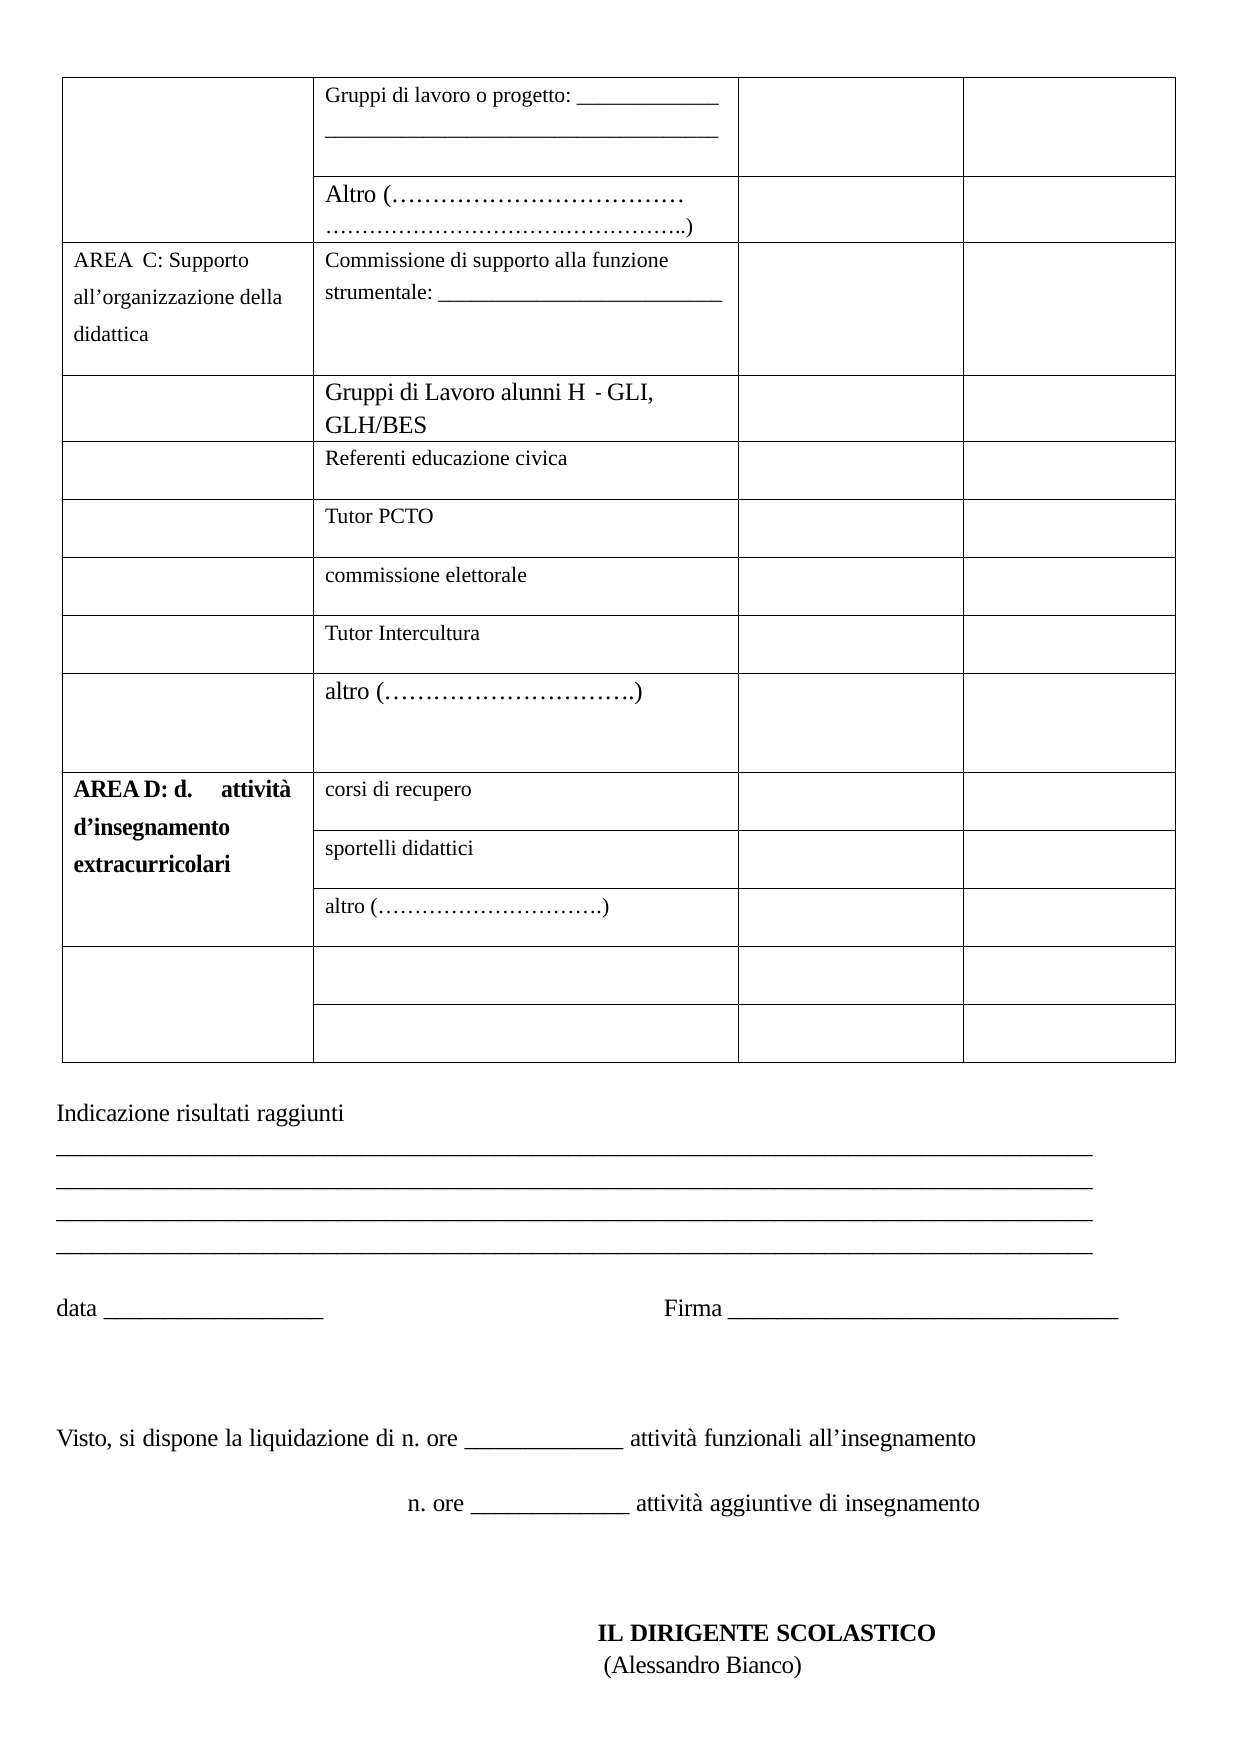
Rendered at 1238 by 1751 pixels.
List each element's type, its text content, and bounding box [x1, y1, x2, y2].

table_cell AREA C: Supporto all’organizzazione della didattica [63, 243, 313, 374]
table_cell [964, 674, 1175, 772]
text _____________________________________________________________________________________ [56, 1226, 1237, 1258]
table_cell [739, 889, 963, 946]
table_cell [964, 78, 1175, 176]
table_cell [739, 616, 963, 673]
table_cell [964, 947, 1175, 1004]
table_cell altro (………………………….) [314, 674, 738, 772]
table_cell sportelli didattici [314, 831, 738, 888]
text Visto, si dispone la liquidazione di n. ore _____________ attività funzionali all’insegnamento [56, 1421, 1237, 1453]
table_cell [964, 616, 1175, 673]
table_cell [964, 442, 1175, 499]
table_cell [63, 947, 313, 1062]
table_cell [314, 947, 738, 1004]
text _____________________________________________________________________________________ [56, 1193, 1237, 1226]
table_cell [964, 1005, 1175, 1062]
table_cell [739, 1005, 963, 1062]
table_cell [739, 78, 963, 176]
table_cell [739, 947, 963, 1004]
table_cell commissione elettorale [314, 558, 738, 615]
table_cell corsi di recupero [314, 773, 738, 830]
table_cell AREA D: d. attività d’insegnamento extracurricolari [63, 773, 313, 946]
table_cell [63, 500, 313, 557]
table_cell [314, 1005, 738, 1062]
table_cell Gruppi di lavoro o progetto: _____________ ____________________________________ [314, 78, 738, 176]
table_cell [964, 243, 1175, 374]
table_cell [739, 376, 963, 441]
table_cell [964, 558, 1175, 615]
table_cell [63, 616, 313, 673]
text _____________________________________________________________________________________ [56, 1128, 1237, 1161]
table_cell [739, 773, 963, 830]
table_cell Commissione di supporto alla funzione strumentale: __________________________ [314, 243, 738, 374]
table_cell Tutor PCTO [314, 500, 738, 557]
table_cell [964, 376, 1175, 441]
text Indicazione risultati raggiunti [56, 1096, 1237, 1128]
table_cell altro (………………………….) [314, 889, 738, 946]
table_cell [964, 773, 1175, 830]
table_cell Tutor Intercultura [314, 616, 738, 673]
table_cell Referenti educazione civica [314, 442, 738, 499]
table_cell [739, 558, 963, 615]
text n. ore _____________ attività aggiuntive di insegnamento [56, 1486, 1237, 1518]
text _____________________________________________________________________________________ [56, 1161, 1237, 1193]
table_cell [739, 674, 963, 772]
table_cell [964, 889, 1175, 946]
table_cell [63, 558, 313, 615]
table_cell [63, 674, 313, 772]
table_cell Gruppi di Lavoro alunni H - GLI, GLH/BES [314, 376, 738, 441]
table_cell [739, 243, 963, 374]
text IL DIRIGENTE SCOLASTICO [7, 1616, 1237, 1648]
table_cell [739, 177, 963, 242]
table_cell [964, 500, 1175, 557]
table_cell [63, 376, 313, 441]
table_cell [739, 500, 963, 557]
table_cell [964, 831, 1175, 888]
table_cell [964, 177, 1175, 242]
text (Alessandro Bianco) [7, 1648, 1237, 1681]
text data __________________ Firma ________________________________ [56, 1291, 1237, 1323]
table_cell [739, 442, 963, 499]
table_cell Altro (……………………………… …………………………………………..) [314, 177, 738, 242]
table_cell [63, 442, 313, 499]
table_cell [739, 831, 963, 888]
